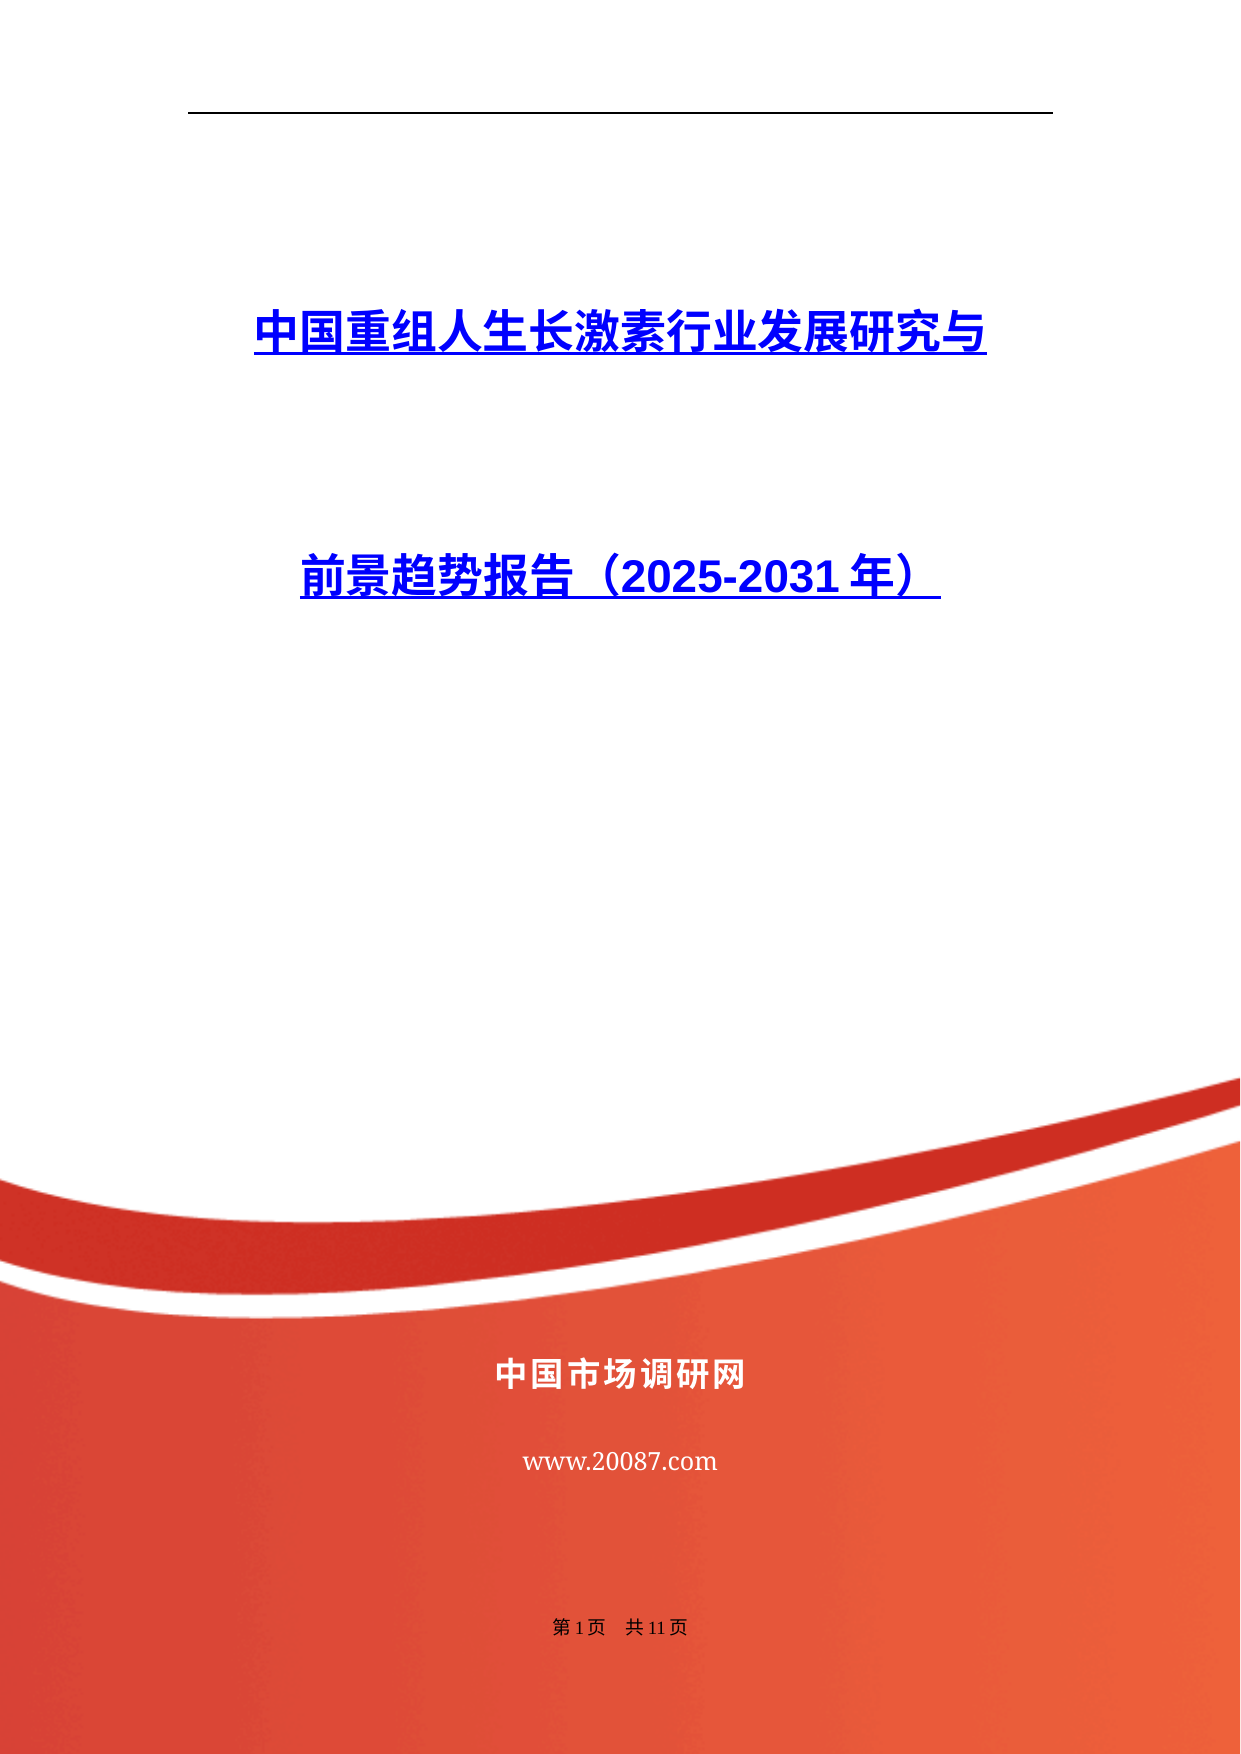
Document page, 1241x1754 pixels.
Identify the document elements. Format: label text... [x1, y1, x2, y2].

text www.20087.com [187, 1428, 1053, 1493]
table_header 中国重组人生长激素行业发展研究与前景趋势报告（2025-2031年） [188, 207, 1053, 773]
picture [0, 1006, 1241, 1754]
subtitle 中国市场调研网 [187, 1339, 1053, 1404]
